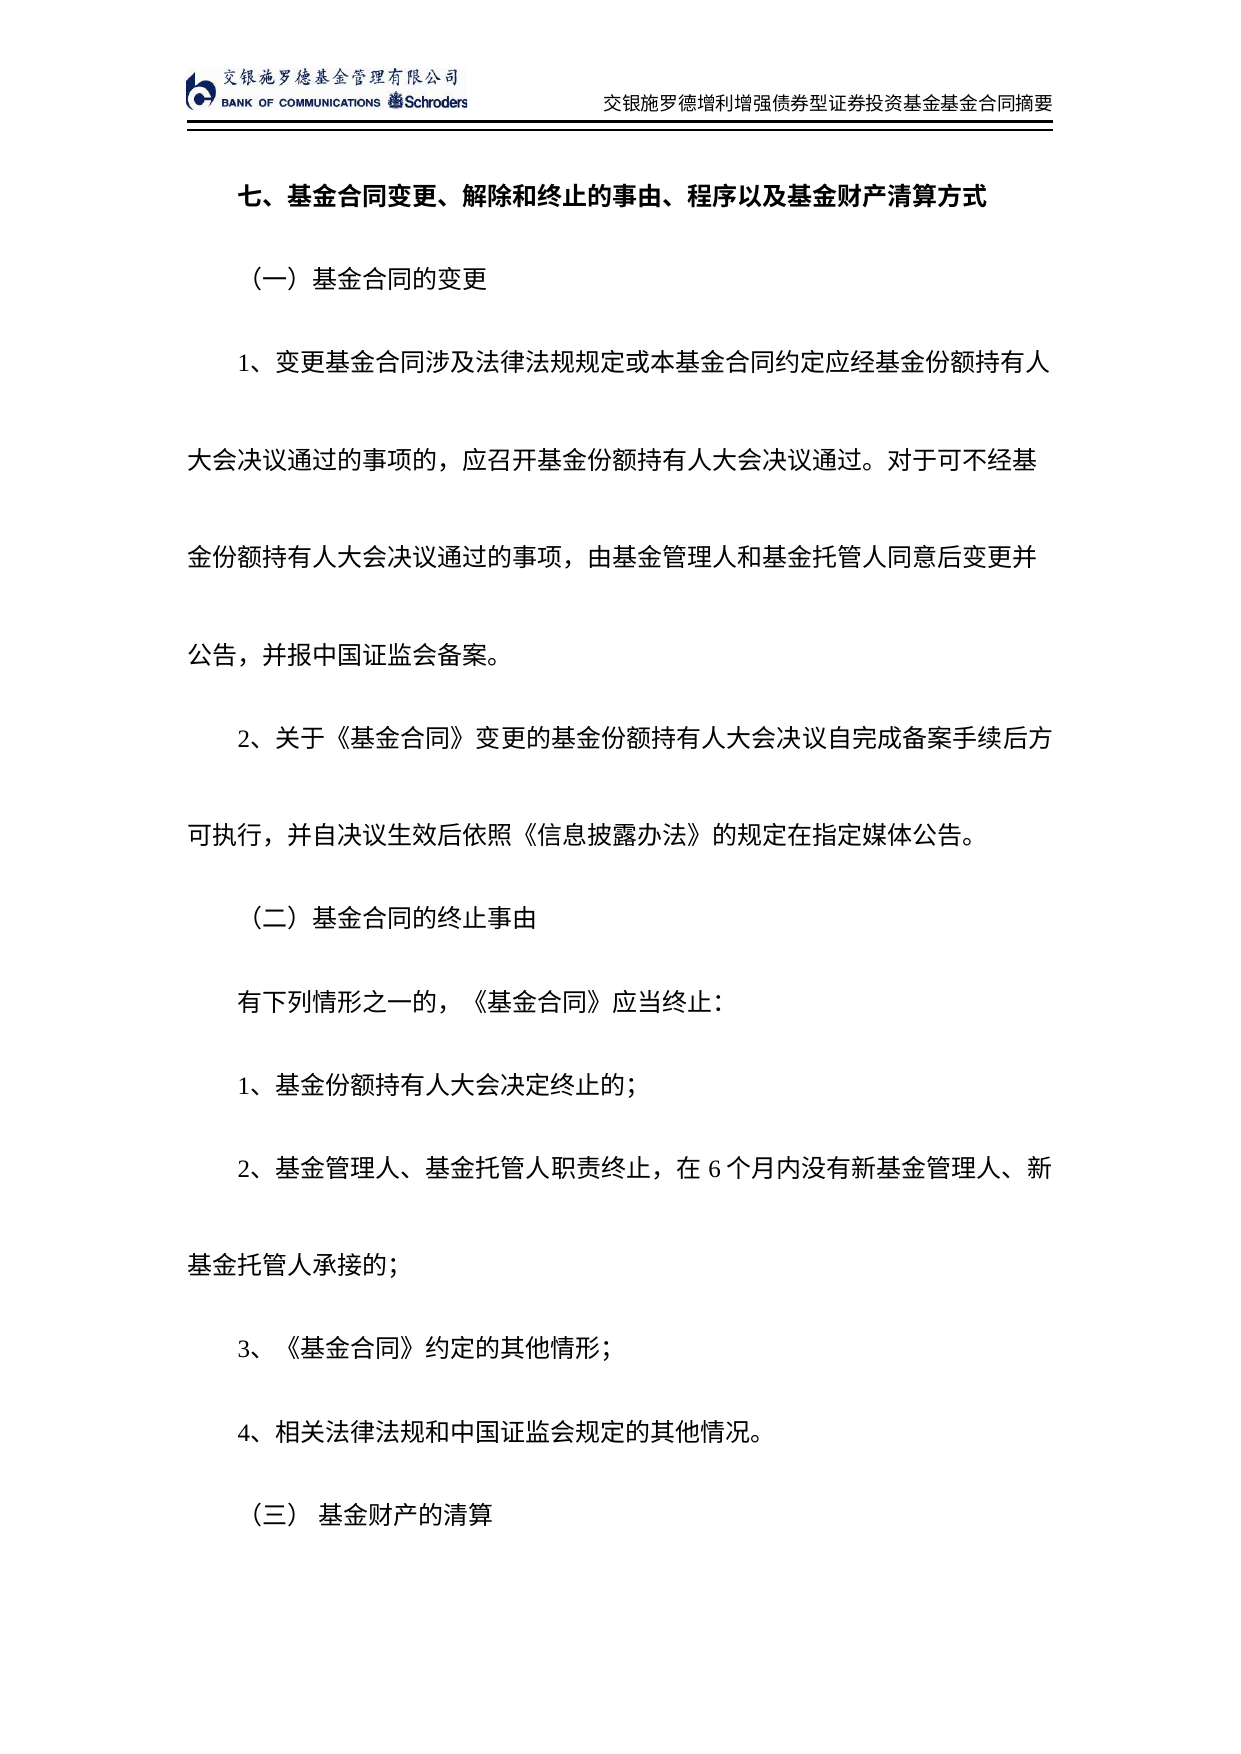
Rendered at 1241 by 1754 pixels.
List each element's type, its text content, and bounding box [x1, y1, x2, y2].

text （三） 基金财产的清算 [187, 1481, 1053, 1546]
text （一）基金合同的变更 [187, 245, 1053, 310]
text 2、关于《基金合同》变更的基金份额持有人大会决议自完成备案手续后方可执行，并自决议生效后依照《信息披露办法》的规定在指定媒体公告。 [187, 704, 1053, 866]
text 3、《基金合同》约定的其他情形； [187, 1314, 1053, 1379]
text 2、基金管理人、基金托管人职责终止，在6个月内没有新基金管理人、新基金托管人承接的； [187, 1134, 1053, 1296]
text 有下列情形之一的，《基金合同》应当终止： [187, 968, 1053, 1033]
text 七、基金合同变更、解除和终止的事由、程序以及基金财产清算方式 [187, 162, 1053, 227]
text （二）基金合同的终止事由 [187, 884, 1053, 949]
picture [186, 68, 468, 110]
text 1、基金份额持有人大会决定终止的； [187, 1051, 1053, 1116]
text 4、相关法律法规和中国证监会规定的其他情况。 [187, 1398, 1053, 1463]
text 1、变更基金合同涉及法律法规规定或本基金合同约定应经基金份额持有人大会决议通过的事项的，应召开基金份额持有人大会决议通过。对于可不经基金份额持有人大会决议通过的事项，由基金管理人和基金托管人同意后变更并公告，并报中国证监会备案。 [187, 328, 1053, 686]
